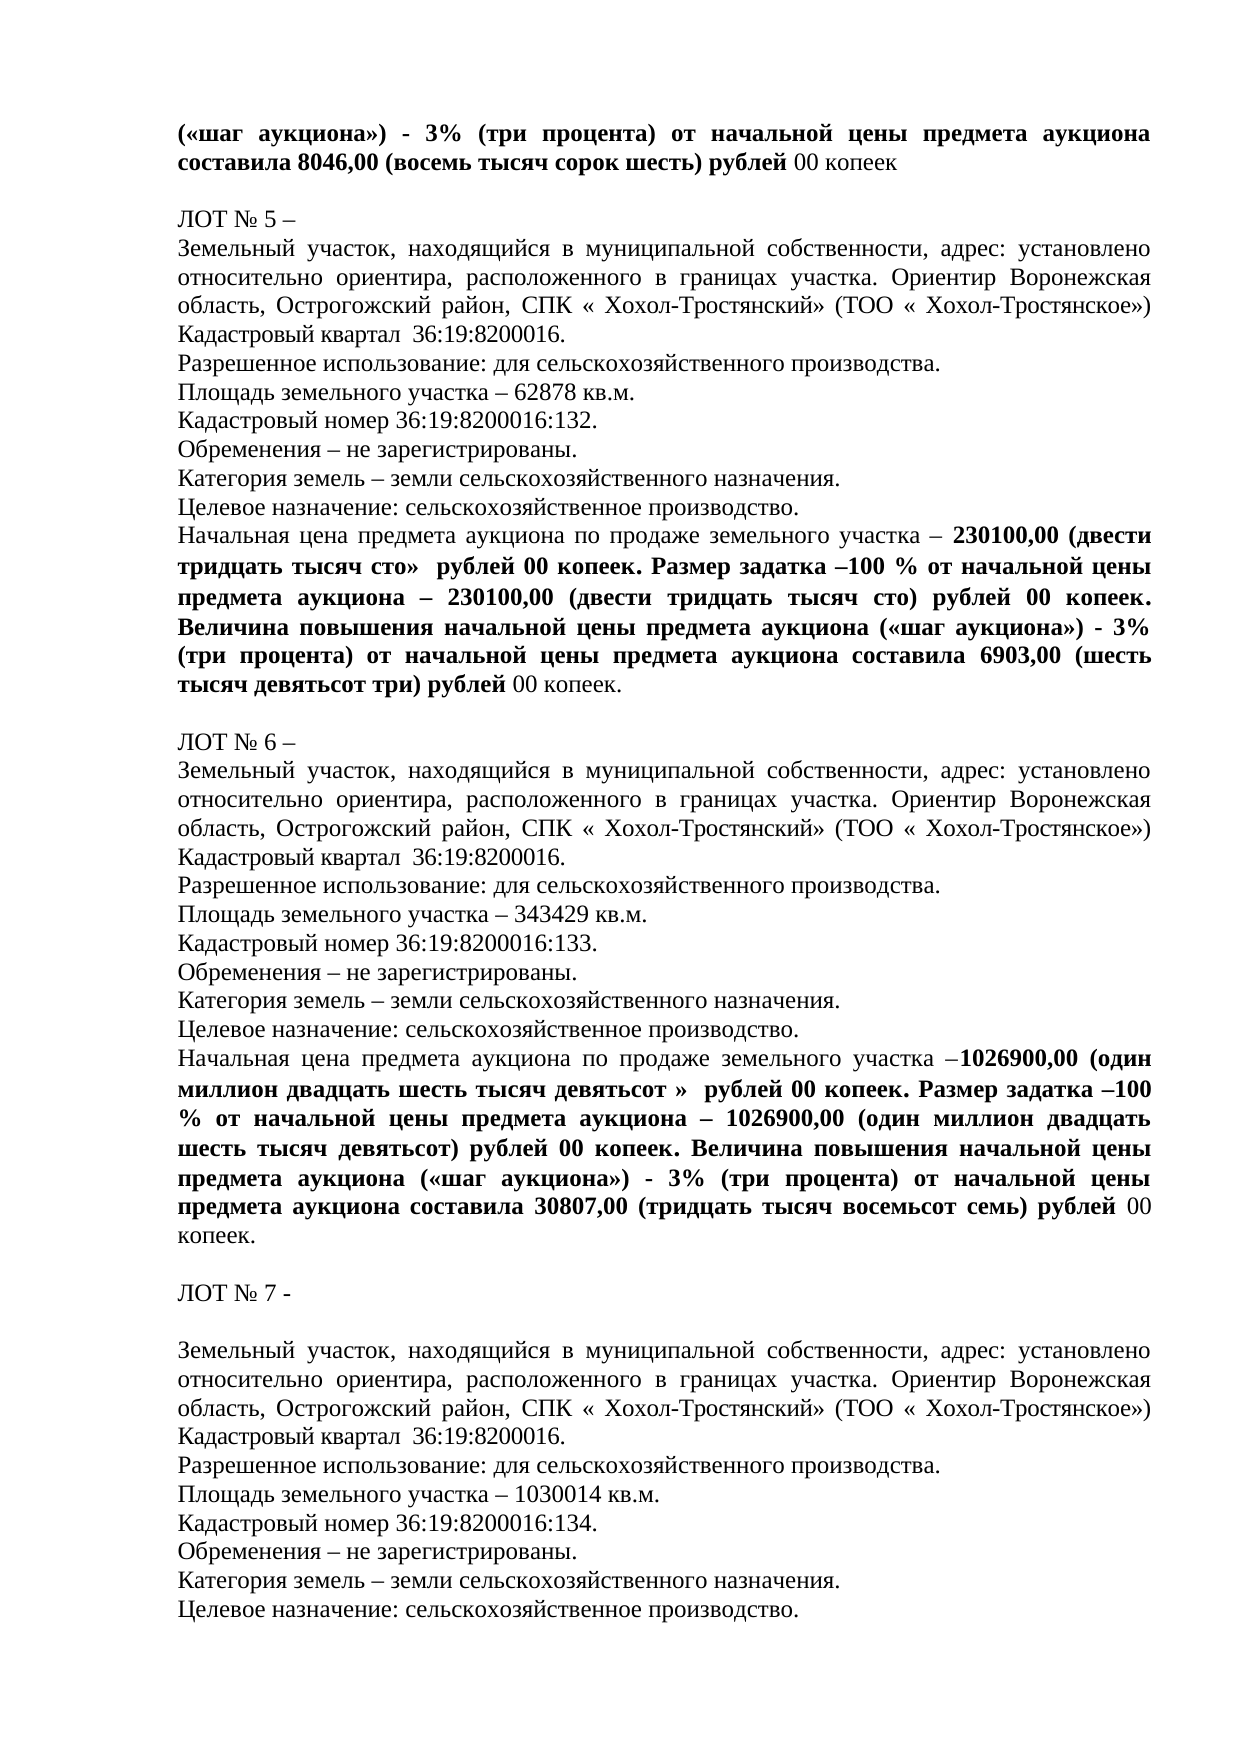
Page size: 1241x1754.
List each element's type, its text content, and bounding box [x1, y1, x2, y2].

text Разрешенное использование: для сельскохозяйственного производства. [177, 870, 1152, 899]
text Целевое назначение: сельскохозяйственное производство. [177, 1594, 1152, 1623]
text Целевое назначение: сельскохозяйственное производство. [177, 492, 1152, 521]
text Категория земель – земли сельскохозяйственного назначения. [177, 463, 1152, 492]
text Кадастровый номер 36:19:8200016:134. [177, 1508, 1152, 1536]
text Площадь земельного участка – 343429 кв.м. [177, 899, 1152, 928]
text Площадь земельного участка – 1030014 кв.м. [177, 1479, 1152, 1508]
text Начальная цена предмета аукциона по продаже земельного участка –1026900,00 (один миллион двадцать шесть тысяч девятьсот » рублей 00 копеек. Размер задатка –100 % от начальной цены предмета аукциона – 1026900,00 (один миллион двадцать шесть тысяч девятьсот) рублей 00 копеек. Величина повышения начальной цены предмета аукциона («шаг аукциона») - 3% (три процента) от начальной цены предмета аукциона составила 30807,00 (тридцать тысяч восемьсот семь) рублей 00 копеек. [177, 1043, 1152, 1249]
text Категория земель – земли сельскохозяйственного назначения. [177, 985, 1152, 1014]
text Целевое назначение: сельскохозяйственное производство. [177, 1014, 1152, 1043]
text Обременения – не зарегистрированы. [177, 957, 1152, 985]
text ЛОТ № 7 - [177, 1278, 1152, 1306]
text Начальная цена предмета аукциона по продаже земельного участка – 230100,00 (двести тридцать тысяч сто» рублей 00 копеек. Размер задатка –100 % от начальной цены предмета аукциона – 230100,00 (двести тридцать тысяч сто) рублей 00 копеек. Величина повышения начальной цены предмета аукциона («шаг аукциона») - 3% (три процента) от начальной цены предмета аукциона составила 6903,00 (шесть тысяч девятьсот три) рублей 00 копеек. [177, 521, 1152, 698]
text ЛОТ № 6 – [177, 727, 1152, 755]
text Обременения – не зарегистрированы. [177, 1536, 1152, 1565]
text Разрешенное использование: для сельскохозяйственного производства. [177, 348, 1152, 377]
text Обременения – не зарегистрированы. [177, 434, 1152, 463]
text ЛОТ № 5 – [177, 204, 1152, 233]
text Площадь земельного участка – 62878 кв.м. [177, 377, 1152, 406]
text Разрешенное использование: для сельскохозяйственного производства. [177, 1450, 1152, 1479]
text Категория земель – земли сельскохозяйственного назначения. [177, 1565, 1152, 1594]
text Кадастровый номер 36:19:8200016:133. [177, 928, 1152, 957]
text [177, 118, 1152, 176]
text Кадастровый номер 36:19:8200016:132. [177, 406, 1152, 434]
